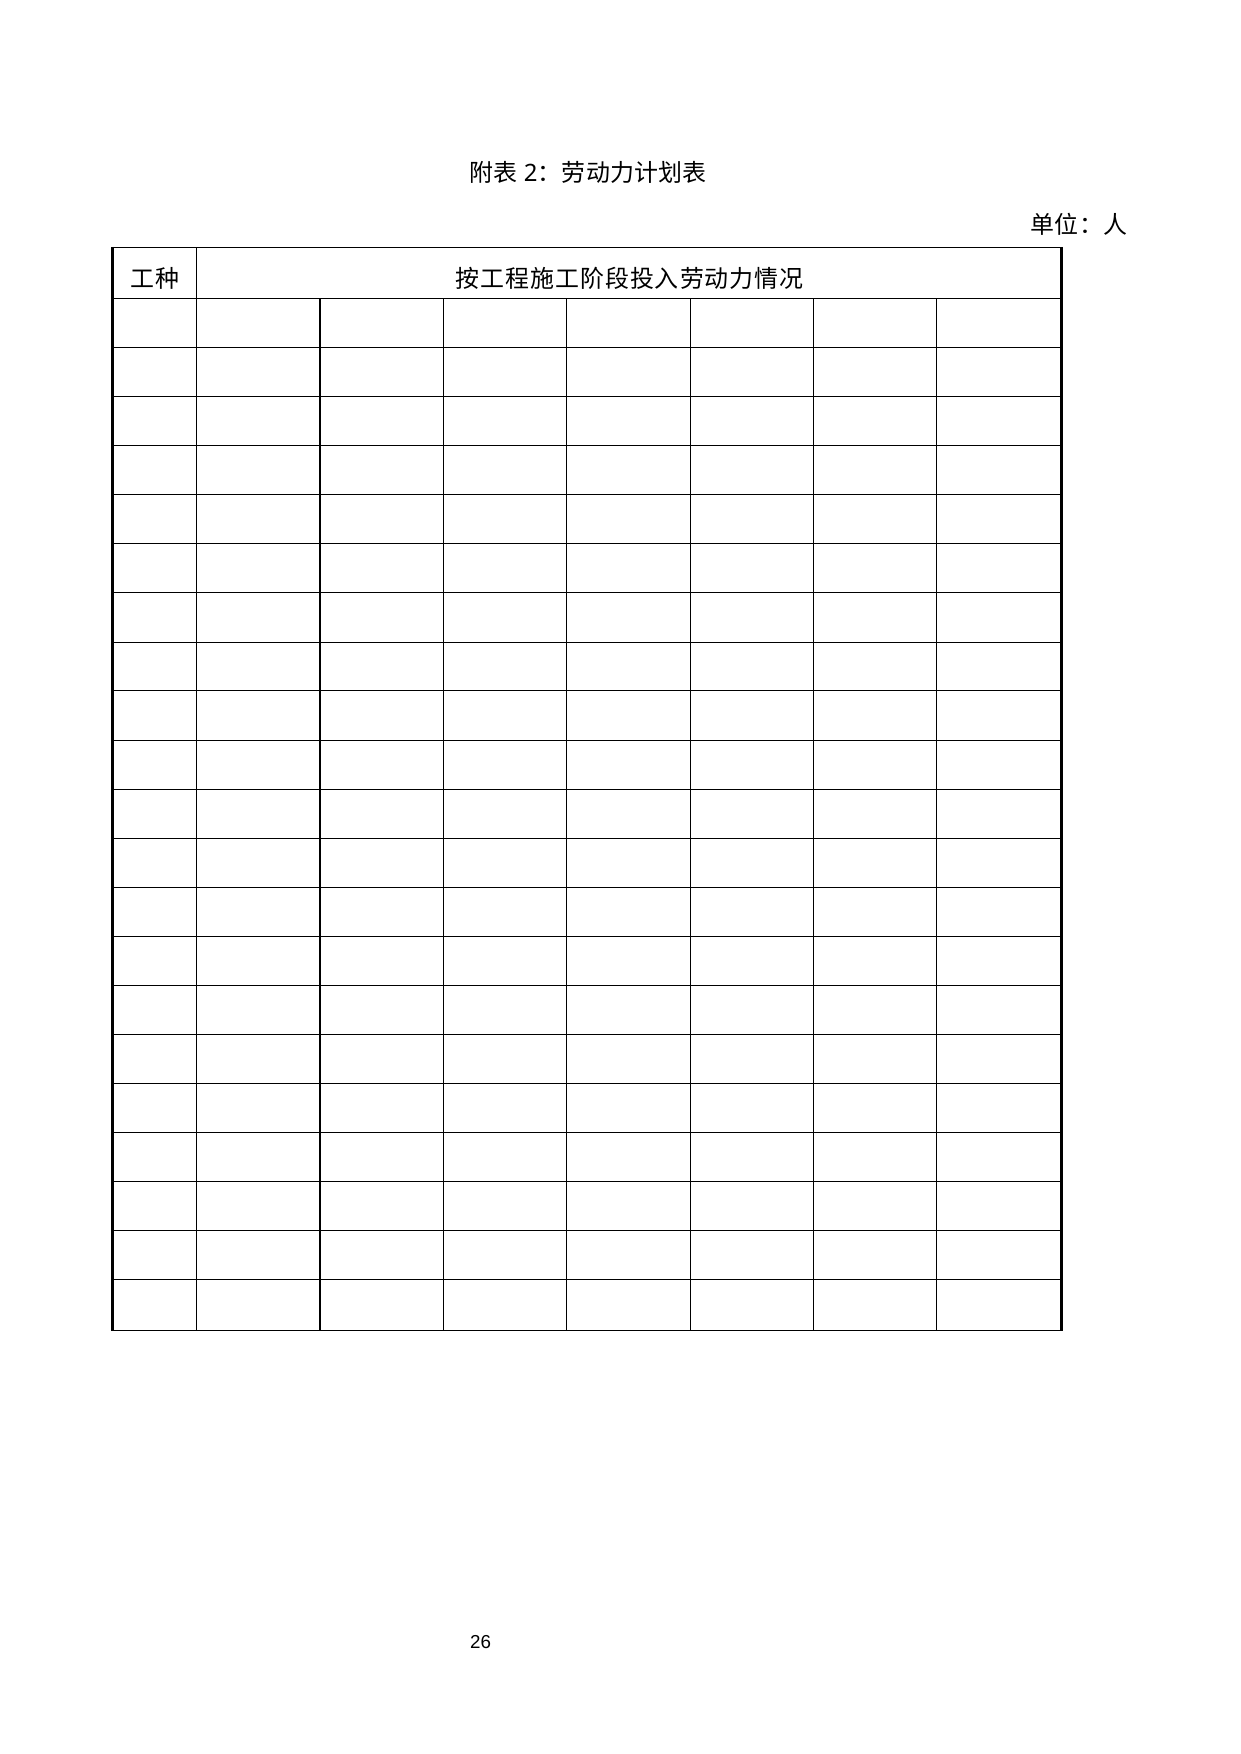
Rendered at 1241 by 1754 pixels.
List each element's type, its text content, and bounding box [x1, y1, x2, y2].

table_cell [444, 397, 566, 445]
table_cell [937, 593, 1060, 641]
table_cell [937, 348, 1060, 396]
table_cell [567, 397, 690, 445]
table_cell [937, 1231, 1060, 1279]
table_cell [567, 839, 690, 886]
table_cell [444, 1231, 566, 1279]
table_cell [814, 839, 936, 886]
table_cell [567, 888, 690, 936]
table_cell [197, 643, 319, 690]
table_cell [567, 1035, 690, 1083]
table_cell [444, 937, 566, 984]
table_cell [114, 1231, 196, 1279]
table_cell [691, 986, 813, 1034]
table_cell [814, 593, 936, 641]
table_cell [114, 986, 196, 1034]
table_cell [197, 544, 319, 592]
table_cell [444, 1084, 566, 1132]
table_cell [814, 643, 936, 690]
table_cell [691, 839, 813, 886]
table_cell [321, 1231, 443, 1279]
table_cell [444, 691, 566, 739]
table_cell [937, 1182, 1060, 1230]
table_cell [444, 1280, 566, 1330]
table_cell [691, 741, 813, 788]
table_cell [321, 593, 443, 641]
table_cell [691, 1182, 813, 1230]
table_cell [937, 691, 1060, 739]
table_cell [691, 790, 813, 837]
table_cell [444, 593, 566, 641]
table_cell [691, 1133, 813, 1181]
table_cell [321, 544, 443, 592]
table_cell [814, 937, 936, 984]
table_cell [444, 544, 566, 592]
table_cell [567, 691, 690, 739]
table_cell [444, 643, 566, 690]
table_cell [937, 1280, 1060, 1330]
table_cell [567, 544, 690, 592]
table_cell [321, 1035, 443, 1083]
table_header 按工程施工阶段投入劳动力情况 [197, 248, 1060, 298]
table_cell [197, 1231, 319, 1279]
table_header 工种 [114, 248, 196, 298]
table_cell [321, 299, 443, 347]
table_cell [691, 397, 813, 445]
table_cell [691, 593, 813, 641]
table_cell [937, 544, 1060, 592]
table_cell [197, 446, 319, 494]
table_cell [691, 1084, 813, 1132]
table_cell [197, 1084, 319, 1132]
table_cell [114, 888, 196, 936]
table_cell [321, 495, 443, 543]
table_cell [197, 888, 319, 936]
table_cell [691, 446, 813, 494]
table_cell [814, 495, 936, 543]
table_cell [814, 741, 936, 788]
table_cell [691, 544, 813, 592]
table_cell [197, 1035, 319, 1083]
table_cell [114, 643, 196, 690]
table_cell [937, 790, 1060, 837]
table_cell [114, 839, 196, 886]
text 单位：人 [112, 207, 1128, 240]
table_cell [567, 348, 690, 396]
table_cell [814, 544, 936, 592]
table_cell [444, 446, 566, 494]
table_cell [814, 446, 936, 494]
table_cell [691, 348, 813, 396]
table_cell [114, 299, 196, 347]
table_cell [567, 446, 690, 494]
table_cell [567, 741, 690, 788]
table_cell [567, 593, 690, 641]
table_cell [114, 544, 196, 592]
table_cell [937, 397, 1060, 445]
table_cell [197, 495, 319, 543]
table_cell [444, 1182, 566, 1230]
table_cell [114, 1035, 196, 1083]
table_cell [197, 986, 319, 1034]
table_cell [321, 790, 443, 837]
table_cell [444, 1133, 566, 1181]
table_cell [444, 839, 566, 886]
table_cell [691, 1231, 813, 1279]
table_cell [197, 397, 319, 445]
table_cell [114, 1280, 196, 1330]
table_cell [114, 1133, 196, 1181]
table_cell [567, 937, 690, 984]
table_cell [321, 1280, 443, 1330]
table_cell [691, 495, 813, 543]
table_cell [114, 937, 196, 984]
table_cell [814, 397, 936, 445]
table_cell [567, 1280, 690, 1330]
table_cell [444, 1035, 566, 1083]
table_cell [321, 888, 443, 936]
table_cell [567, 495, 690, 543]
table_cell [197, 1280, 319, 1330]
table_cell [814, 1084, 936, 1132]
table_cell [814, 888, 936, 936]
table_cell [114, 1182, 196, 1230]
table_cell [197, 741, 319, 788]
table_cell [814, 790, 936, 837]
table_cell [814, 1280, 936, 1330]
table_cell [567, 790, 690, 837]
table_cell [937, 1084, 1060, 1132]
table_cell [814, 1133, 936, 1181]
table_cell [937, 937, 1060, 984]
table_cell [197, 1182, 319, 1230]
table_cell [197, 691, 319, 739]
table_cell [321, 348, 443, 396]
table_cell [321, 643, 443, 690]
table_cell [691, 299, 813, 347]
table_cell [814, 1035, 936, 1083]
table_cell [937, 1133, 1060, 1181]
table_cell [814, 691, 936, 739]
table_cell [937, 839, 1060, 886]
table_cell [691, 937, 813, 984]
table_cell [567, 1133, 690, 1181]
table_cell [321, 446, 443, 494]
table_cell [937, 495, 1060, 543]
table_cell [937, 446, 1060, 494]
table_cell [937, 1035, 1060, 1083]
table_cell [937, 986, 1060, 1034]
table_cell [114, 593, 196, 641]
table_cell [567, 986, 690, 1034]
table_cell [114, 691, 196, 739]
table_cell [197, 348, 319, 396]
table_cell [444, 348, 566, 396]
table_cell [114, 1084, 196, 1132]
table_cell [321, 397, 443, 445]
table_cell [691, 1035, 813, 1083]
table_cell [197, 790, 319, 837]
table_cell [444, 790, 566, 837]
table_cell [814, 1182, 936, 1230]
table_cell [197, 1133, 319, 1181]
table_cell [444, 888, 566, 936]
table_cell [567, 1182, 690, 1230]
table_cell [444, 495, 566, 543]
table_cell [814, 348, 936, 396]
table_cell [567, 1231, 690, 1279]
table_cell [567, 1084, 690, 1132]
table_cell [691, 691, 813, 739]
table_cell [321, 986, 443, 1034]
table_cell [114, 495, 196, 543]
table_cell [197, 839, 319, 886]
table_cell [321, 1133, 443, 1181]
table_cell [114, 397, 196, 445]
table_cell [444, 299, 566, 347]
table_cell [937, 299, 1060, 347]
table_cell [114, 446, 196, 494]
table_cell [814, 1231, 936, 1279]
table_cell [691, 888, 813, 936]
table_cell [937, 741, 1060, 788]
table_cell [321, 937, 443, 984]
table_cell [197, 299, 319, 347]
table_cell [321, 1182, 443, 1230]
table_cell [114, 348, 196, 396]
table_cell [691, 643, 813, 690]
table_cell [444, 986, 566, 1034]
text 附表 2：劳动力计划表 [469, 155, 1128, 187]
table_cell [691, 1280, 813, 1330]
table_cell [114, 741, 196, 788]
table_cell [321, 741, 443, 788]
table_cell [814, 299, 936, 347]
table_cell [197, 937, 319, 984]
table_cell [321, 691, 443, 739]
table_cell [321, 839, 443, 886]
table_cell [321, 1084, 443, 1132]
table_cell [567, 643, 690, 690]
table_cell [114, 790, 196, 837]
table_cell [197, 593, 319, 641]
table_cell [937, 888, 1060, 936]
table_cell [444, 741, 566, 788]
table_cell [567, 299, 690, 347]
table_cell [814, 986, 936, 1034]
table_cell [937, 643, 1060, 690]
